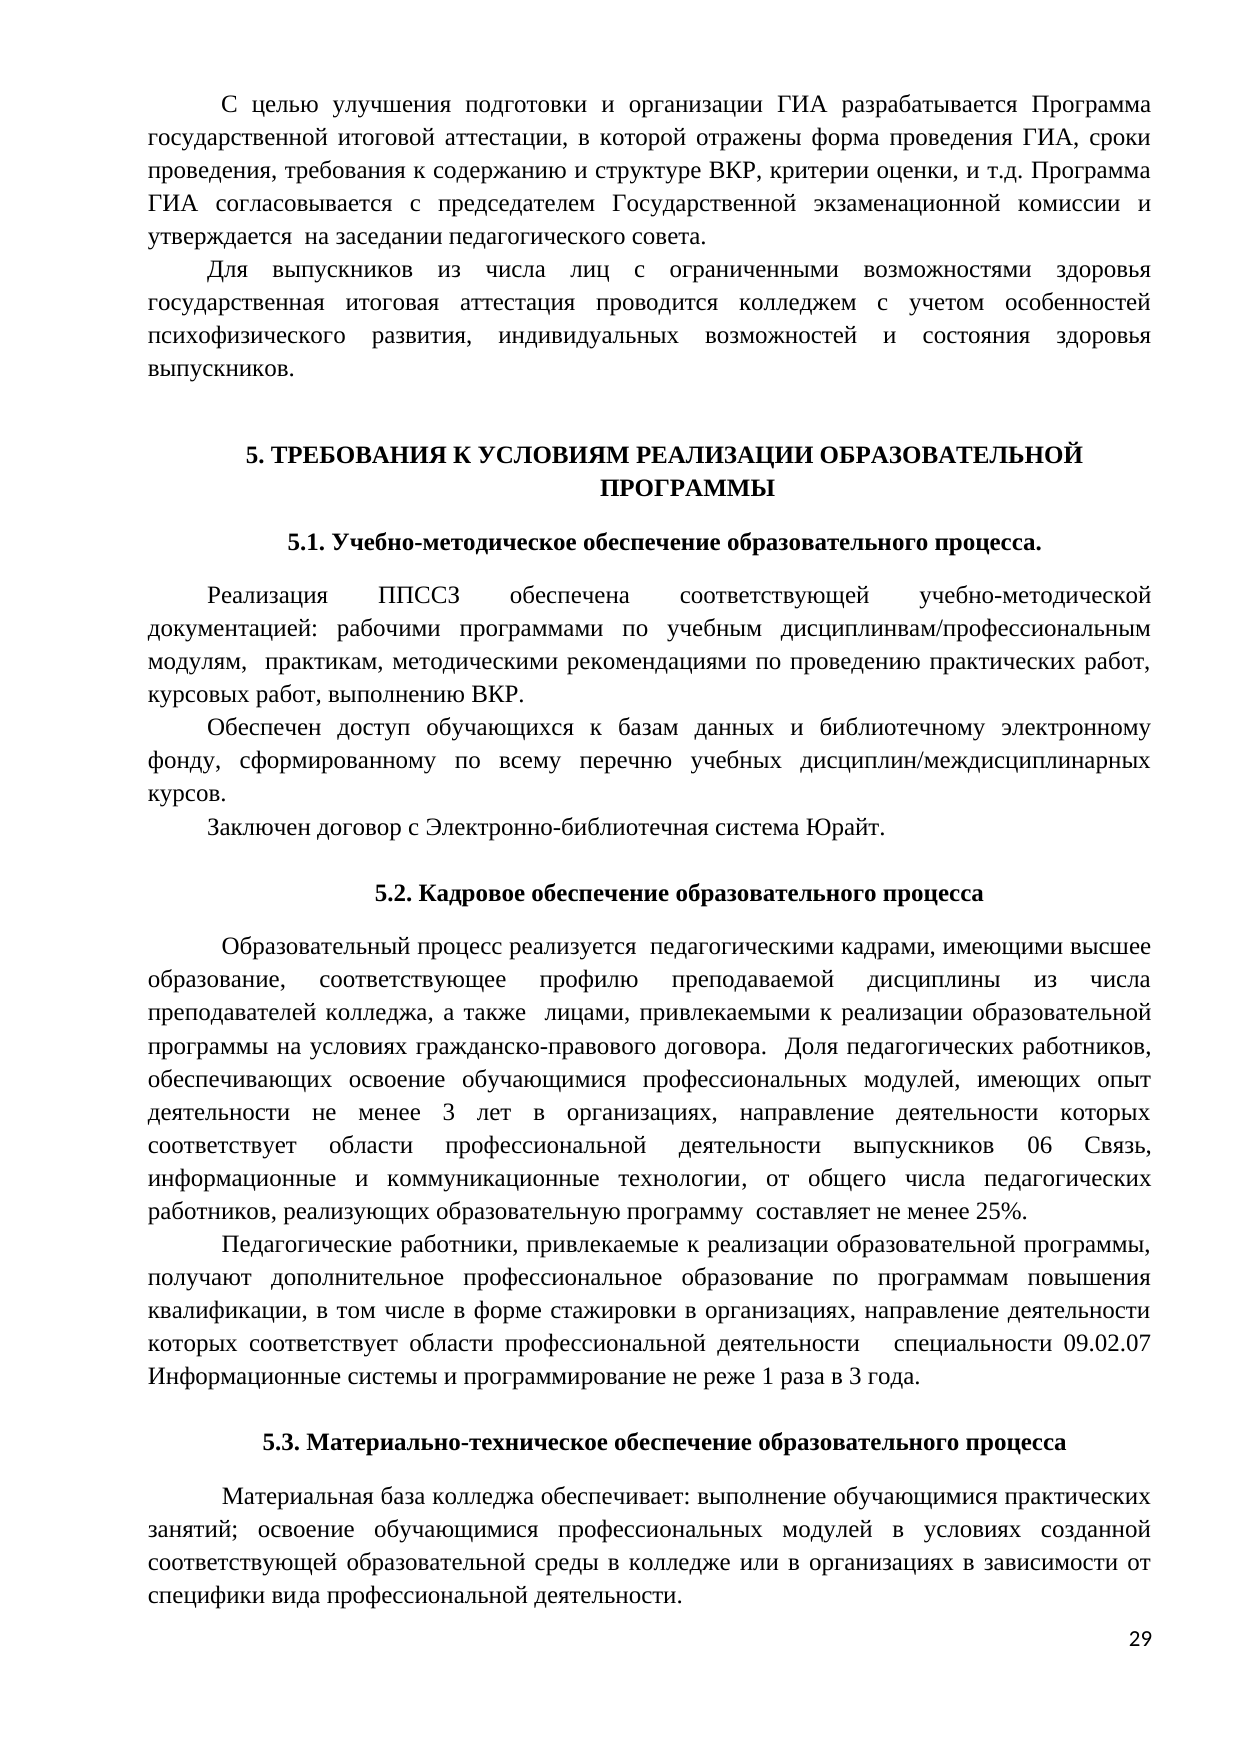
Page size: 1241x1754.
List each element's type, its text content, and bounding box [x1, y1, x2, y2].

list Обеспечен доступ обучающихся к базам данных и библиотечному электронному фонду, сформированному по всему перечню учебных дисциплин/междисциплинарных курсов. [148, 712, 1152, 807]
list С целью улучшения подготовки и организации ГИА разрабатывается Программа государственной итоговой аттестации, в которой отражены форма проведения ГИА, сроки проведения, требования к содержанию и структуре ВКР, критерии оценки, и т.д. Программа ГИА согласовывается с председателем Государственной экзаменационной комиссии и утверждается на заседании педагогического совета. [148, 89, 1152, 249]
text Образовательный процесс реализуется педагогическими кадрами, имеющими высшее образование, соответствующее профилю преподаваемой дисциплины из числа преподавателей колледжа, а также лицами, привлекаемыми к реализации образовательной программы на условиях гражданско-правового договора. Доля педагогических работников, обеспечивающих освоение обучающимися профессиональных модулей, имеющих опыт деятельности не менее 3 лет в организациях, направление деятельности которых соответствует области профессиональной деятельности выпускников 06 Связь, информационные и коммуникационные технологии, от общего числа педагогических работников, реализующих образовательную программу составляет не менее 25%. [148, 1126, 1152, 1225]
list Заключен договор с Электронно-библиотечная система Юрайт. [148, 812, 1152, 840]
list Материальная база колледжа обеспечивает: выполнение обучающимися практических занятий; освоение обучающимися профессиональных модулей в условиях созданной соответствующей образовательной среды в колледже или в организациях в зависимости от специфики вида профессиональной деятельности. [148, 1481, 1152, 1609]
list 5.3. Материально-техническое обеспечение образовательного процесса [177, 1427, 1152, 1456]
list 5.1. Учебно-методическое обеспечение образовательного процесса. [177, 527, 1152, 555]
text Педагогические работники, привлекаемые к реализации образовательной программы, получают дополнительное профессиональное образование по программам повышения квалификации, в том числе в форме стажировки в организациях, направление деятельности которых соответствует области профессиональной деятельности специальности 09.02.07 Информационные системы и программирование не реже 1 раза в 3 года. [148, 1229, 1152, 1390]
list Для выпускников из числа лиц с ограниченными возможностями здоровья государственная итоговая аттестация проводится колледжем с учетом особенностей психофизического развития, индивидуальных возможностей и состояния здоровья выпускников. [148, 348, 1152, 382]
list 5. ТРЕБОВАНИЯ К УСЛОВИЯМ РЕАЛИЗАЦИИ ОБРАЗОВАТЕЛЬНОЙ ПРОГРАММЫ [177, 440, 1152, 501]
list Для выпускников из числа лиц с ограниченными возможностями здоровья государственная итоговая аттестация проводится колледжем с учетом особенностей психофизического развития, индивидуальных возможностей и состояния здоровья выпускников. [148, 254, 1152, 287]
list Реализация ППССЗ обеспечена соответствующей учебно-методической документацией: рабочими программами по учебным дисциплинвам/профессиональным модулям, практикам, методическими рекомендациями по проведению практических работ, курсовых работ, выполнению ВКР. [148, 580, 1152, 708]
list 5.2. Кадровое обеспечение образовательного процесса [148, 878, 1152, 906]
text Образовательный процесс реализуется педагогическими кадрами, имеющими высшее образование, соответствующее профилю преподаваемой дисциплины из числа преподавателей колледжа, а также лицами, привлекаемыми к реализации образовательной программы на условиях гражданско-правового договора. Доля педагогических работников, обеспечивающих освоение обучающимися профессиональных модулей, имеющих опыт деятельности не менее 3 лет в организациях, направление деятельности которых соответствует области профессиональной деятельности выпускников 06 Связь, информационные и коммуникационные технологии, от общего числа педагогических работников, реализующих образовательную программу составляет не менее 25%. [148, 931, 1152, 1064]
